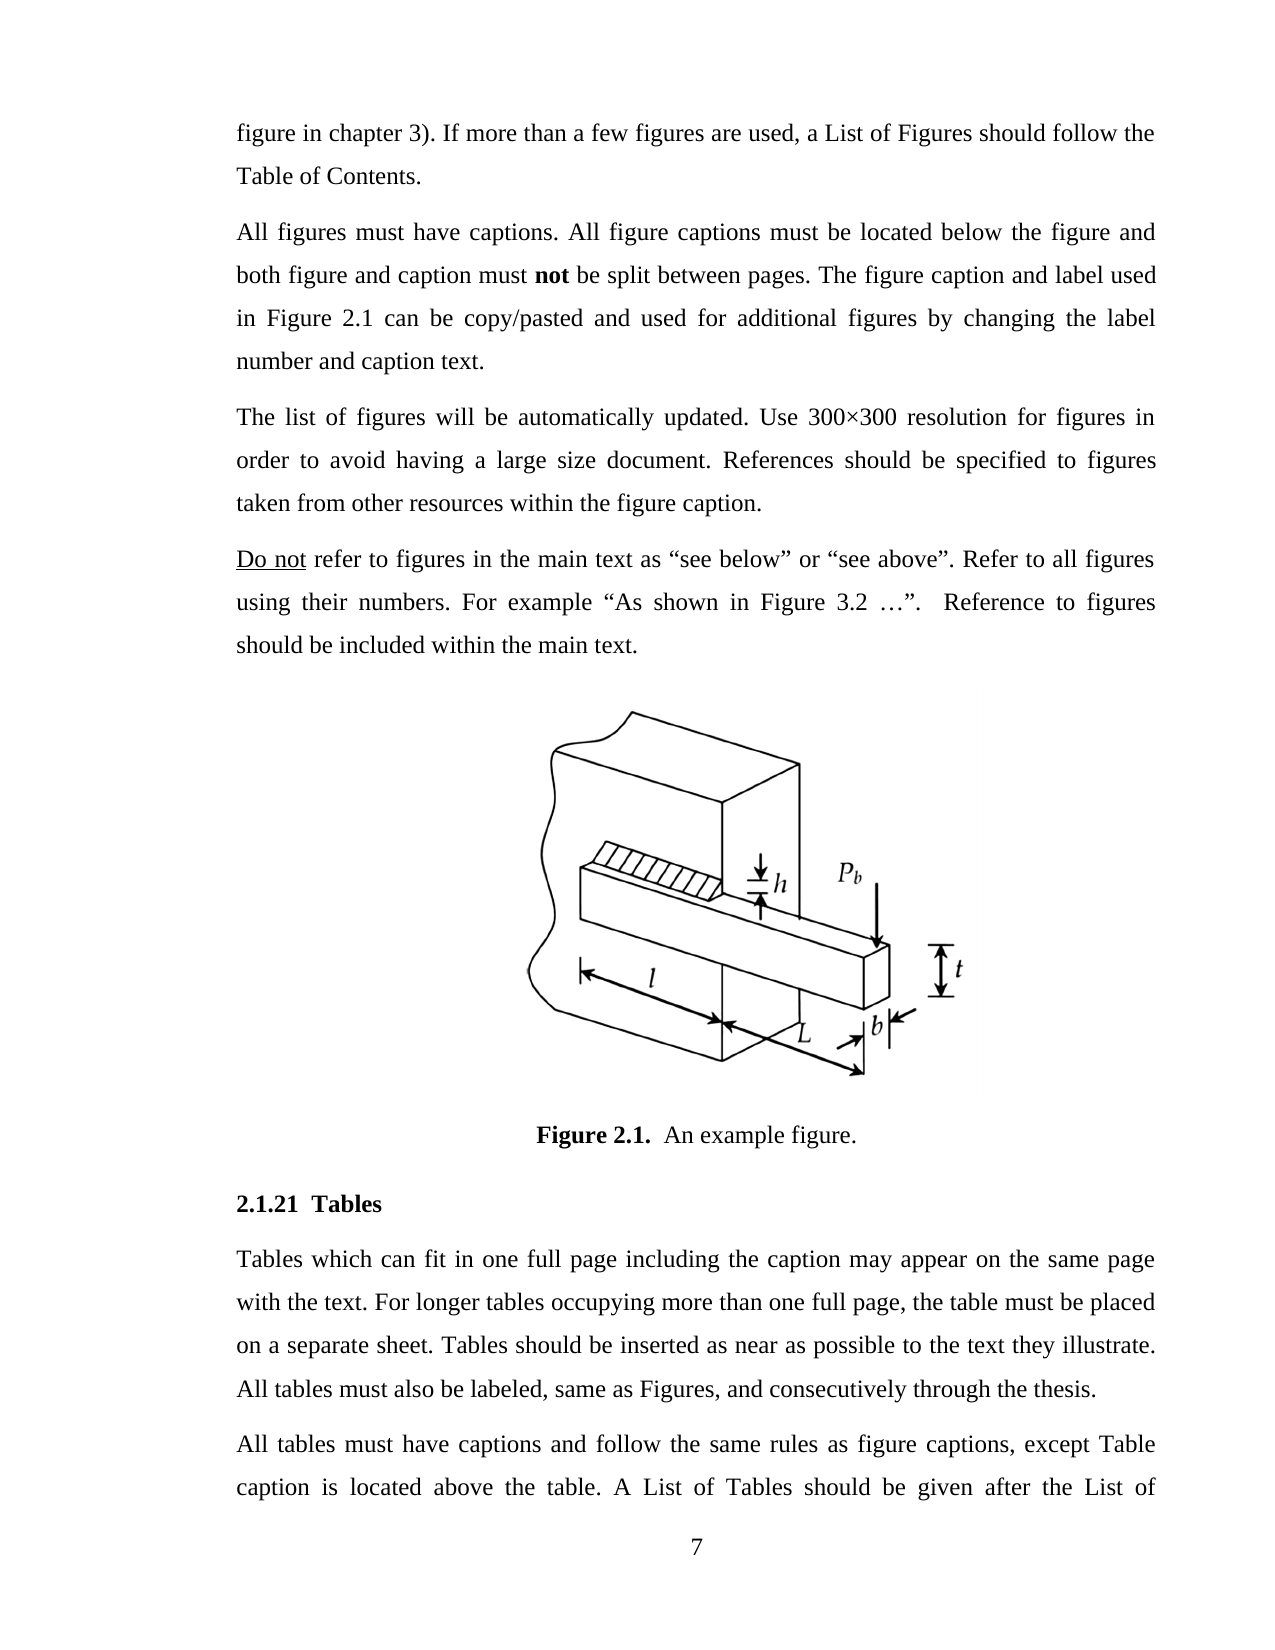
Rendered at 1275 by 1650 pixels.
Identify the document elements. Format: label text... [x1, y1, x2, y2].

text All figures must have captions. All figure captions must be located below the figure and both figure and caption must not be split between pages. The figure caption and label used in Figure 2.1 can be copy/pasted and used for additional figures by changing the label number and caption text. [236, 217, 1157, 375]
text Do not refer to figures in the main text as “see below” or “see above”. Refer to all figures using their numbers. For example “As shown in Figure 3.2 …”. Reference to figures should be included within the main text. [236, 544, 1157, 659]
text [236, 118, 1157, 190]
subtitle Tables [236, 1189, 1157, 1217]
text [236, 1429, 1157, 1501]
text Tables which can fit in one full page including the caption may appear on the same page with the text. For longer tables occupying more than one full page, the table must be placed on a separate sheet. Tables should be inserted as near as possible to the text they illustrate. All tables must also be labeled, same as Figures, and consecutively through the thesis. [236, 1244, 1157, 1402]
text Figure 2.1. An example figure. [236, 1121, 1157, 1149]
text The list of figures will be automatically updated. Use 300×300 resolution for figures in order to avoid having a large size document. References should be specified to figures taken from other resources within the figure caption. [236, 402, 1157, 517]
